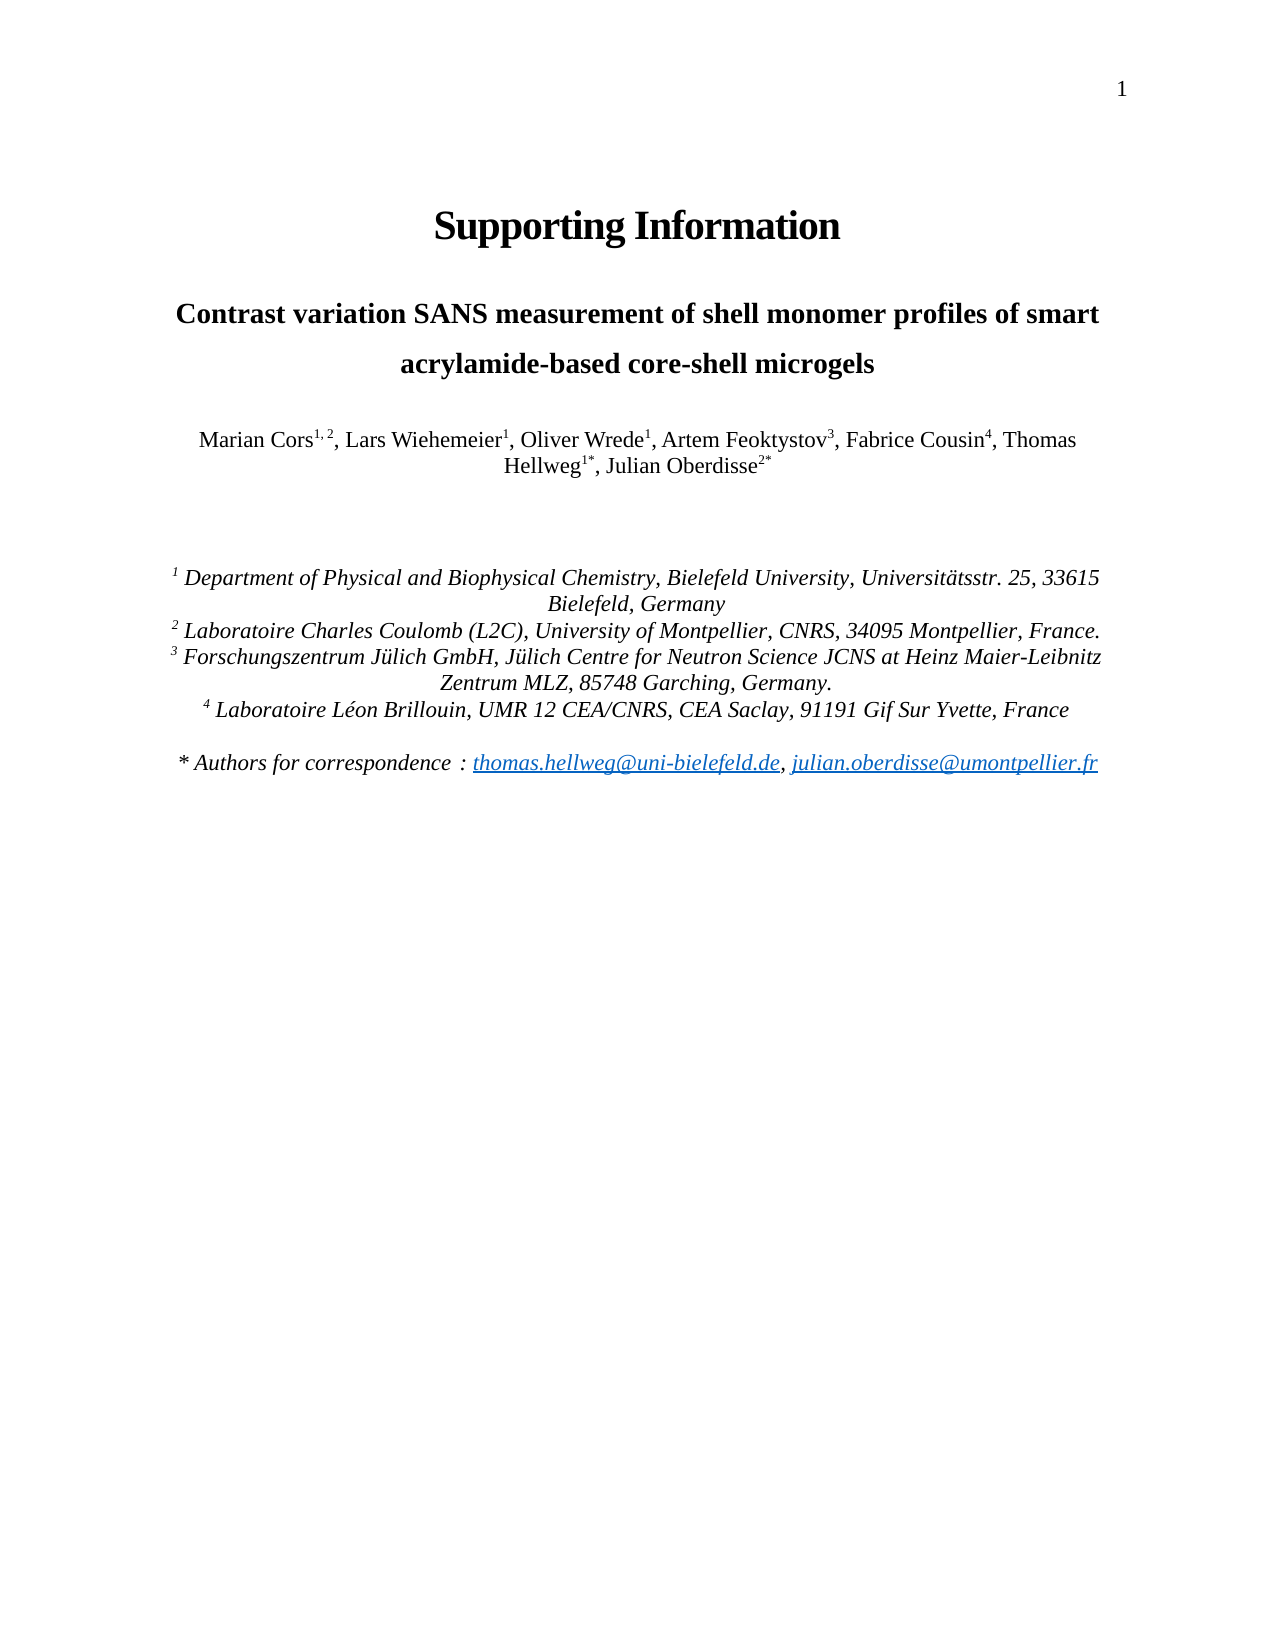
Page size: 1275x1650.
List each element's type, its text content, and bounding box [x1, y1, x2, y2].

text 2 Laboratoire Charles Coulomb (L2C), University of Montpellier, CNRS, 34095 Montpellier, France. [148, 617, 1127, 643]
text * Authors for correspondence : thomas.hellweg@uni-bielefeld.de, julian.oberdisse@umontpellier.fr [148, 748, 1127, 775]
text 1 Department of Physical and Biophysical Chemistry, Bielefeld University, Universitätsstr. 25, 33615 Bielefeld, Germany [148, 564, 1127, 617]
text 3 Forschungszentrum Jülich GmbH, Jülich Centre for Neutron Science JCNS at Heinz Maier-Leibnitz Zentrum MLZ, 85748 Garching, Germany. [148, 643, 1127, 696]
text 4 Laboratoire Léon Brillouin, UMR 12 CEA/CNRS, CEA Saclay, 91191 Gif Sur Yvette, France [148, 696, 1127, 722]
subtitle Marian Cors1, 2, Lars Wiehemeier1, Oliver Wrede1, Artem Feoktystov3, Fabrice Cousin4, Thomas Hellweg1*, Julian Oberdisse2* [148, 426, 1127, 479]
title Supporting Information [148, 200, 1127, 248]
text Contrast variation SANS measurement of shell monomer profiles of smart acrylamide-based core-shell microgels [148, 296, 1127, 380]
